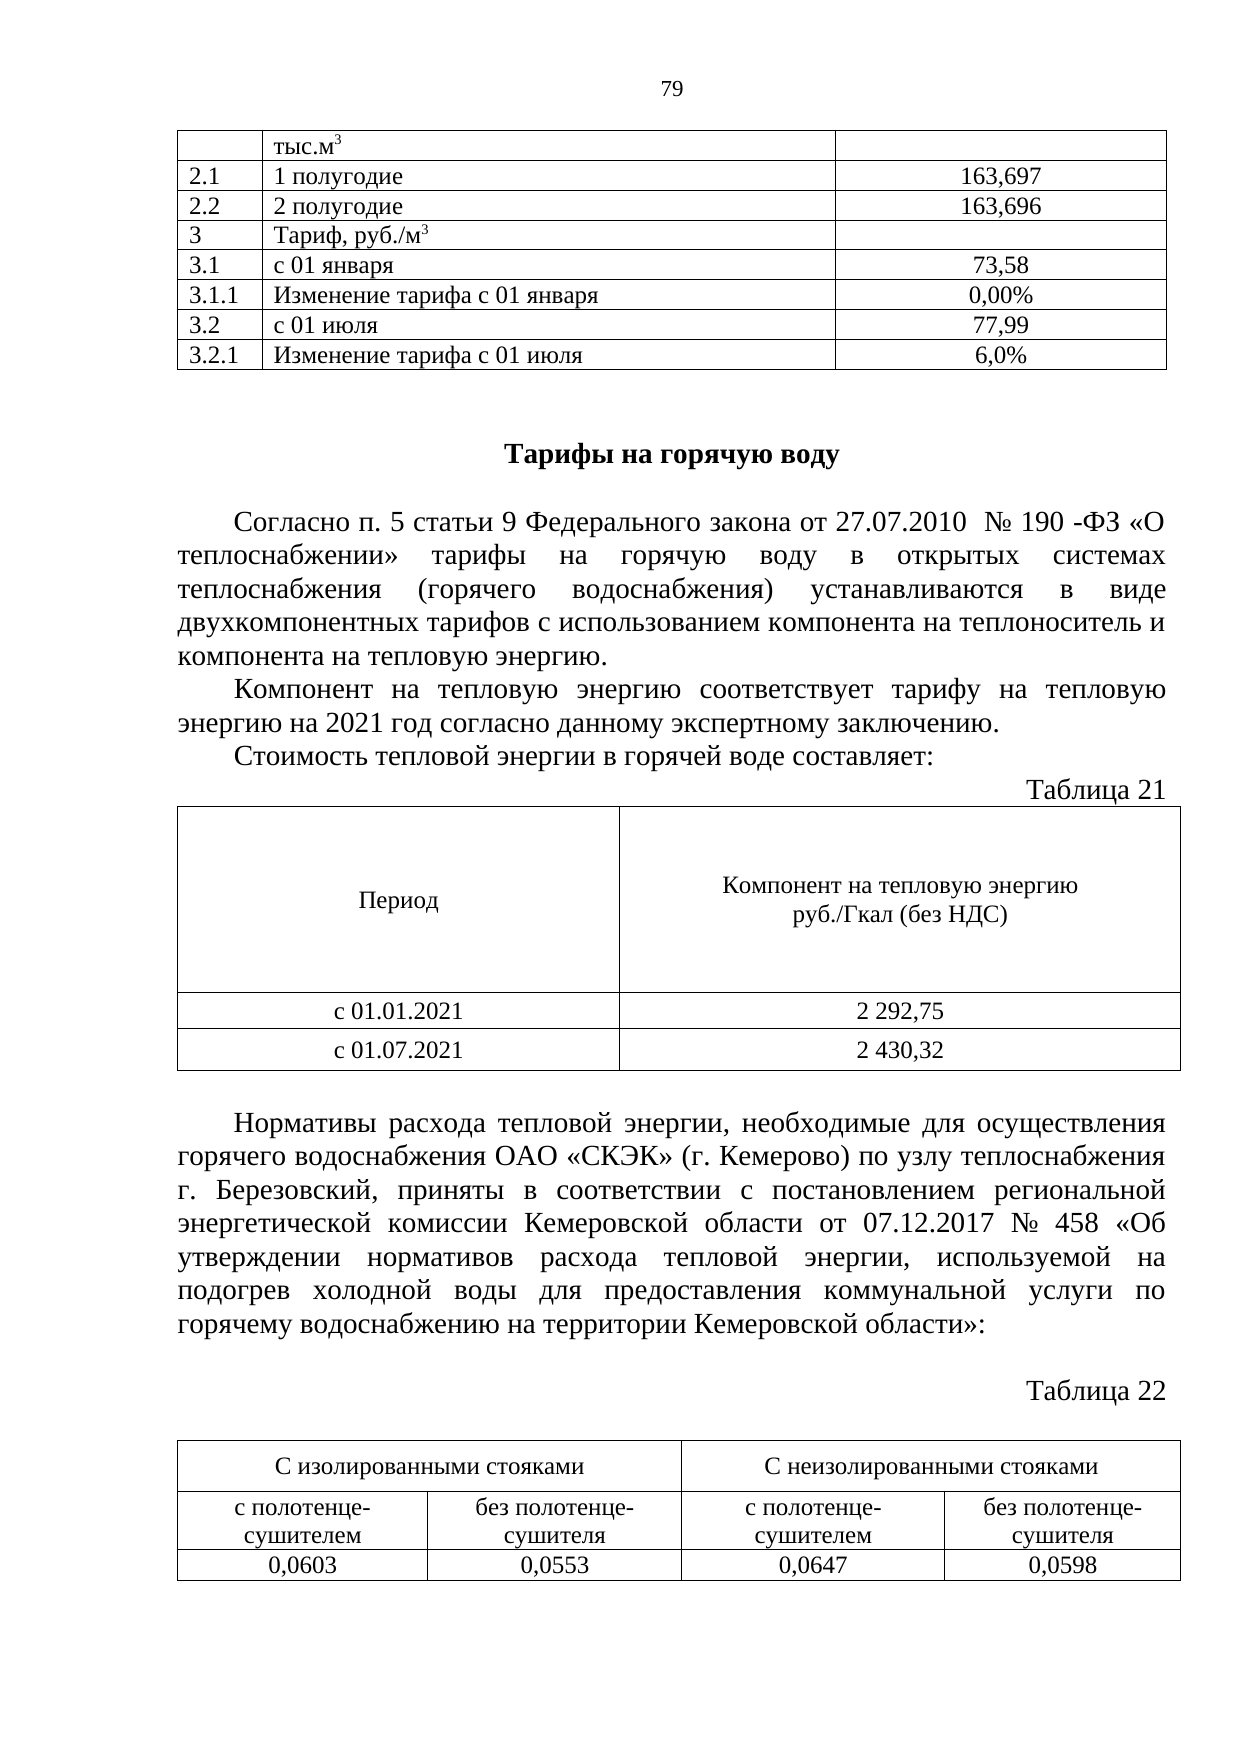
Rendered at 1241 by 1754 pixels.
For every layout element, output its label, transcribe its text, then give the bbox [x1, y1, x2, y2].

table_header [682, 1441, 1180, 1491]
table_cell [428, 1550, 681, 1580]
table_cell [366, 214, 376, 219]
text Таблица 21 [177, 772, 1167, 806]
text Согласно п. 5 статьи 9 Федерального закона от 27.07.2010 № 190 -ФЗ «О теплоснабжении» тарифы на горячую воду в открытых системах теплоснабжения (горячего водоснабжения) устанавливаются в виде двухкомпонентных тарифов с использованием компонента на теплоноситель и компонента на тепловую энергию. [177, 504, 1167, 671]
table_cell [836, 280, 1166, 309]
text Тарифы на горячую воду [177, 437, 1167, 470]
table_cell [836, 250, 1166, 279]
text Нормативы расхода тепловой энергии, необходимые для осуществления горячего водоснабжения ОАО «СКЭК» (г. Кемерово) по узлу теплоснабжения г. Березовский, приняты в соответствии с постановлением региональной энергетической комиссии Кемеровской области от 07.12.2017 № 458 «Об утверждении нормативов расхода тепловой энергии, используемой на подогрев холодной воды для предоставления коммунальной услуги по горячему водоснабжению на территории Кемеровской области»: [177, 1105, 1167, 1339]
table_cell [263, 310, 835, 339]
text Таблица 22 [177, 1373, 1167, 1407]
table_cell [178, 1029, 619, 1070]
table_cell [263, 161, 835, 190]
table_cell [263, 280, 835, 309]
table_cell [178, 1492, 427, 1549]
text Стоимость тепловой энергии в горячей воде составляет: [177, 738, 1167, 772]
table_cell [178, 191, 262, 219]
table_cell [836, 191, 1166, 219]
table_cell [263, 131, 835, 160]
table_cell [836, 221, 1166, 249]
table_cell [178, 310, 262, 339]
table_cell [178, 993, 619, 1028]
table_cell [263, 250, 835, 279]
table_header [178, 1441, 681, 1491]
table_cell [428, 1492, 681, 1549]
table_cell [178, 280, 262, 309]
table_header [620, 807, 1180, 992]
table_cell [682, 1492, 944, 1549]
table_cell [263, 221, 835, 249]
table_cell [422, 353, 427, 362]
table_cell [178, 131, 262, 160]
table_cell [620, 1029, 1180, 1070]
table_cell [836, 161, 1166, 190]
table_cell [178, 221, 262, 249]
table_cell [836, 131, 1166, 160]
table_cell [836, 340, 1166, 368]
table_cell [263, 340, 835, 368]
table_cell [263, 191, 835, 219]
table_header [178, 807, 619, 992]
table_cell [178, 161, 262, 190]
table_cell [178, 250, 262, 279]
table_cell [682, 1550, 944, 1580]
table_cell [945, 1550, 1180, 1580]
text Компонент на тепловую энергию соответствует тарифу на тепловую энергию на 2021 год согласно данному экспертному заключению. [177, 671, 1167, 738]
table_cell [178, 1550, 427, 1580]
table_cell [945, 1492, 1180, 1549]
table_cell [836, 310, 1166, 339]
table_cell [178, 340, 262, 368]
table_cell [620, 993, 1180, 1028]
